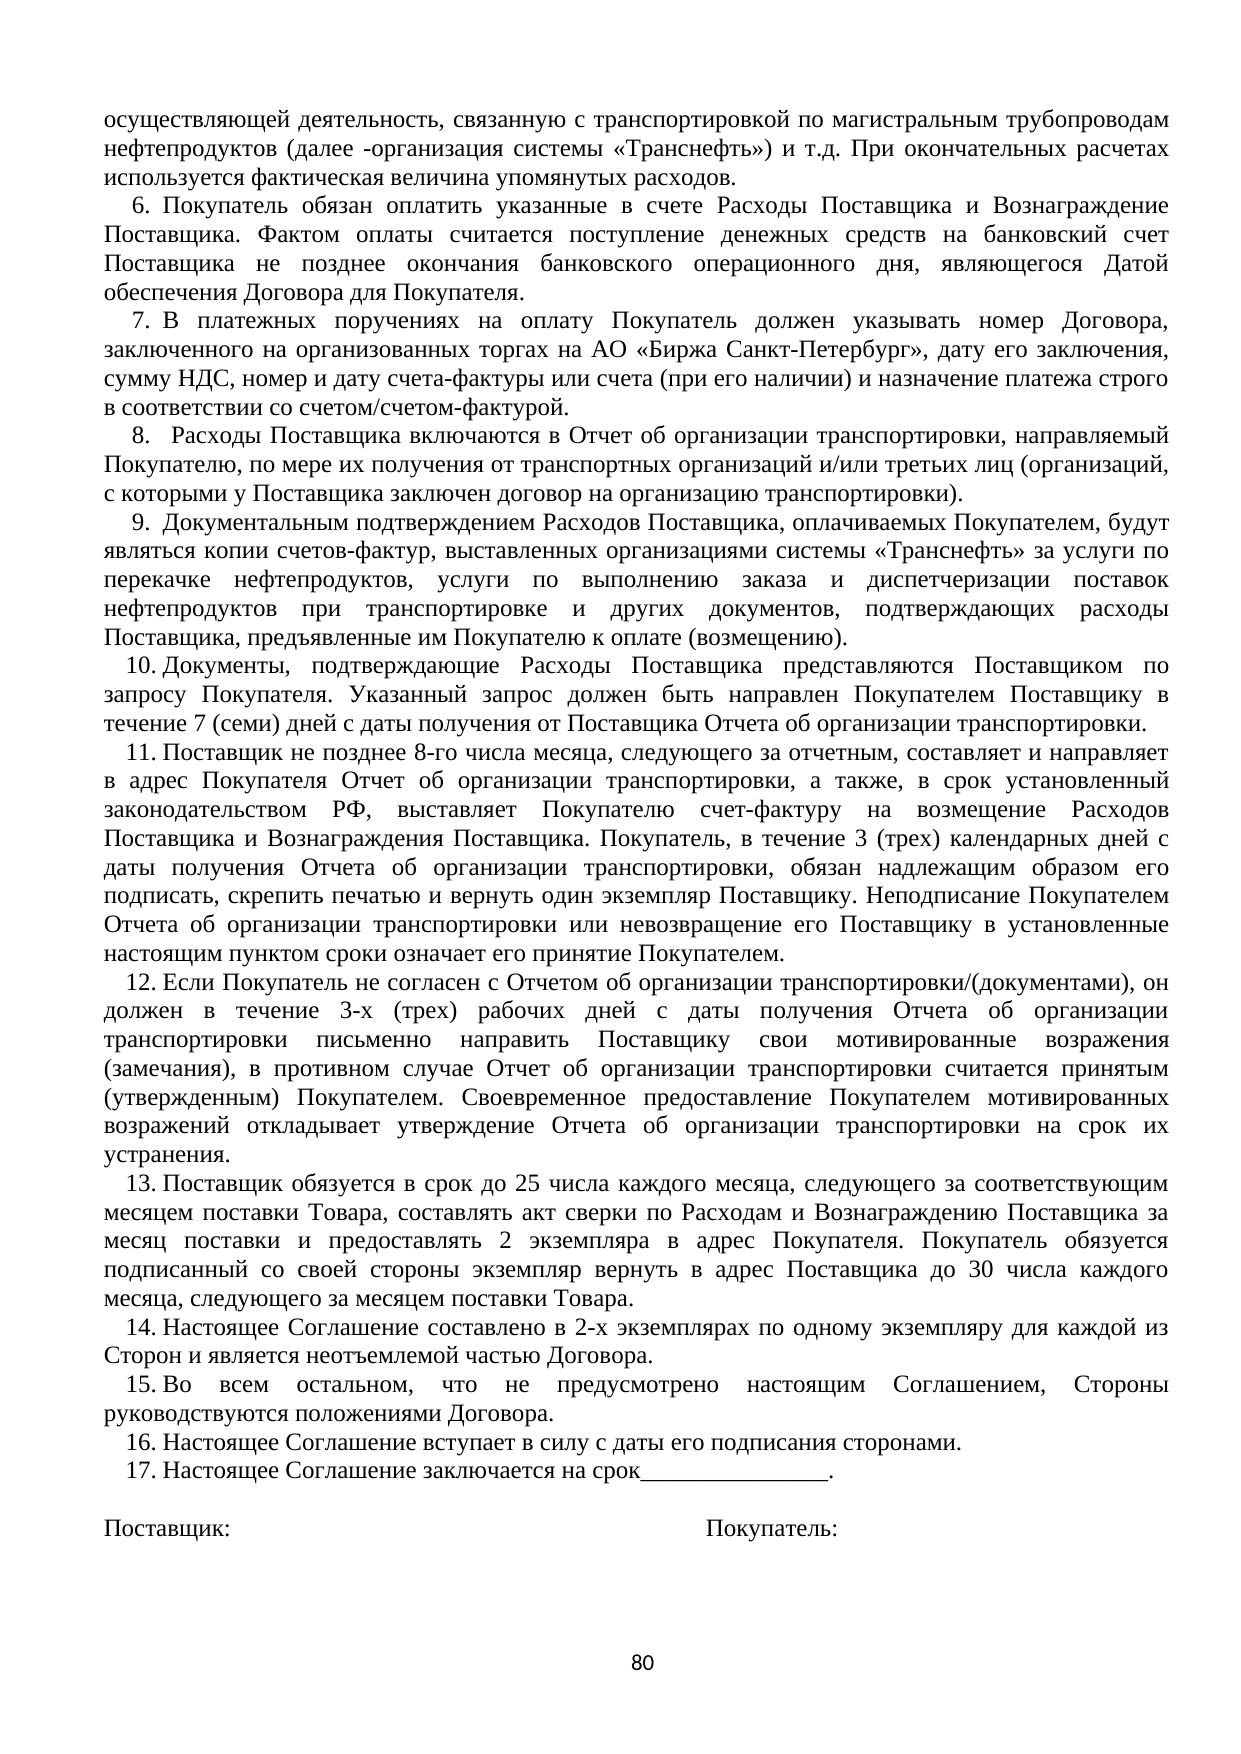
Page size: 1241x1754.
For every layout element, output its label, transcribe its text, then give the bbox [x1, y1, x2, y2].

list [103, 104, 1170, 190]
list Поставщик обязуется в срок до 25 числа каждого месяца, следующего за соответствующим месяцем поставки Товара, составлять акт сверки по Расходам и Вознаграждению Поставщика за месяц поставки и предоставлять 2 экземпляра в адрес Покупателя. Покупатель обязуется подписанный со своей стороны экземпляр вернуть в адрес Поставщика до 30 числа каждого месяца, следующего за месяцем поставки Товара. [103, 1168, 1170, 1312]
list Во всем остальном, что не предусмотрено настоящим Соглашением, Стороны руководствуются положениями Договора. [103, 1369, 1170, 1427]
list Покупатель обязан оплатить указанные в счете Расходы Поставщика и Вознаграждение Поставщика. Фактом оплаты считается поступление денежных средств на банковский счет Поставщика не позднее окончания банковского операционного дня, являющегося Датой обеспечения Договора для Покупателя. [103, 190, 1170, 305]
list Если Покупатель не согласен с Отчетом об организации транспортировки/(документами), он должен в течение 3-х (трех) рабочих дней с даты получения Отчета об организации транспортировки письменно направить Поставщику свои мотивированные возражения (замечания), в противном случае Отчет об организации транспортировки считается принятым (утвержденным) Покупателем. Своевременное предоставление Покупателем мотивированных возражений откладывает утверждение Отчета об организации транспортировки на срок их устранения. [103, 967, 1170, 1168]
list Настоящее Соглашение составлено в 2-х экземплярах по одному экземпляру для каждой из Сторон и является неотъемлемой частью Договора. [103, 1312, 1170, 1369]
list Расходы Поставщика включаются в Отчет об организации транспортировки, направляемый Покупателю, по мере их получения от транспортных организаций и/или третьих лиц (организаций, с которыми у Поставщика заключен договор на организацию транспортировки). [103, 420, 1170, 507]
list Настоящее Соглашение заключается на срок_______________. [103, 1455, 1170, 1484]
text Поставщик: Покупатель: [103, 1513, 1181, 1542]
list Настоящее Соглашение вступает в силу с даты его подписания сторонами. [103, 1427, 1170, 1455]
list Документальным подтверждением Расходов Поставщика, оплачиваемых Покупателем, будут являться копии счетов-фактур, выставленных организациями системы «Транснефть» за услуги по перекачке нефтепродуктов, услуги по выполнению заказа и диспетчеризации поставок нефтепродуктов при транспортировке и других документов, подтверждающих расходы Поставщика, предъявленные им Покупателю к оплате (возмещению). [103, 507, 1170, 650]
list Документы, подтверждающие Расходы Поставщика представляются Поставщиком по запросу Покупателя. Указанный запрос должен быть направлен Покупателем Поставщику в течение 7 (семи) дней с даты получения от Поставщика Отчета об организации транспортировки. [103, 650, 1170, 737]
list Поставщик не позднее 8-го числа месяца, следующего за отчетным, составляет и направляет в адрес Покупателя Отчет об организации транспортировки, а также, в срок установленный законодательством РФ, выставляет Покупателю счет-фактуру на возмещение Расходов Поставщика и Вознаграждения Поставщика. Покупатель, в течение 3 (трех) календарных дней с даты получения Отчета об организации транспортировки, обязан надлежащим образом его подписать, скрепить печатью и вернуть один экземпляр Поставщику. Неподписание Покупателем Отчета об организации транспортировки или невозвращение его Поставщику в установленные настоящим пунктом сроки означает его принятие Покупателем. [103, 737, 1170, 967]
list В платежных поручениях на оплату Покупатель должен указывать номер Договора, заключенного на организованных торгах на АО «Биржа Санкт-Петербург», дату его заключения, сумму НДС, номер и дату счета-фактуры или счета (при его наличии) и назначение платежа строго в соответствии со счетом/счетом-фактурой. [103, 305, 1170, 420]
